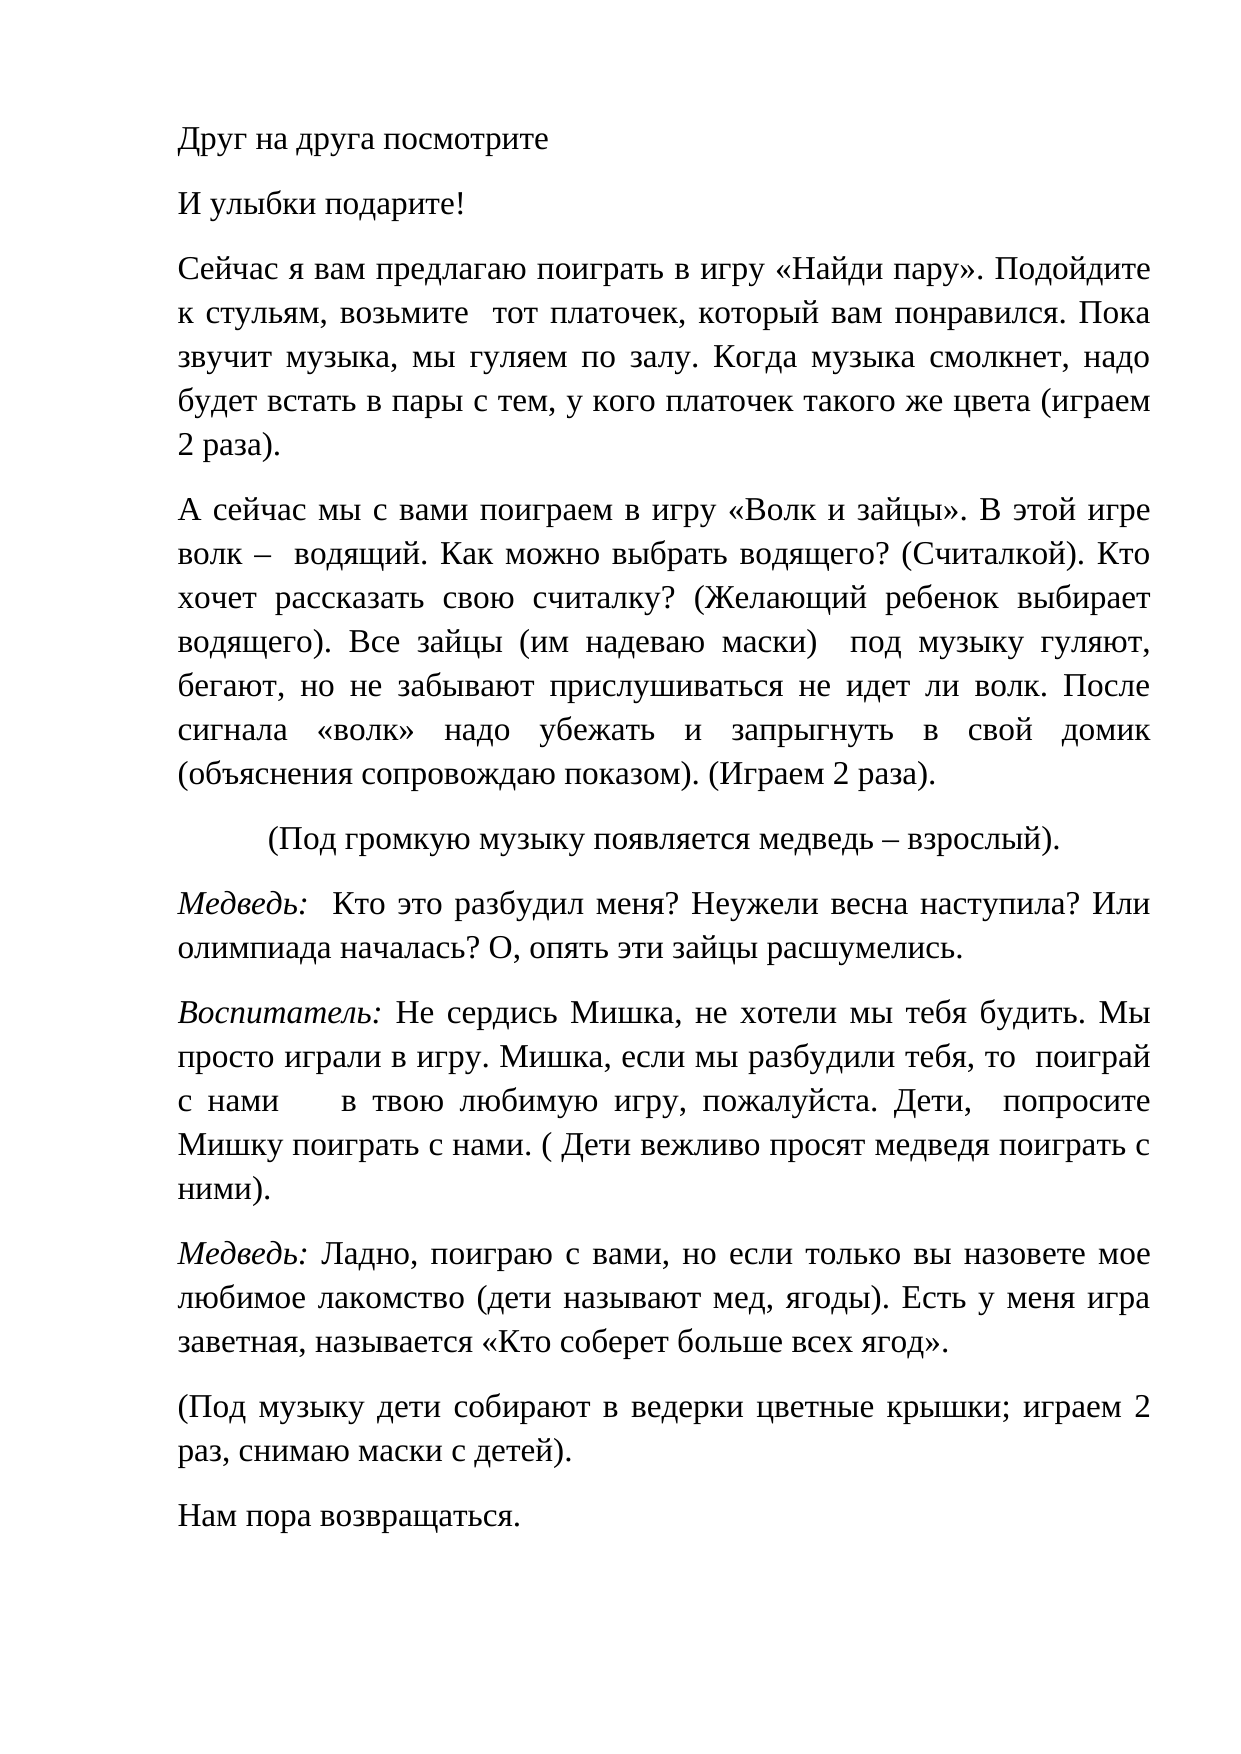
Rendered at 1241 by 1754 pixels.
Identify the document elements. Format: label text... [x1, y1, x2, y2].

text Воспитатель: Не сердись Мишка, не хотели мы тебя будить. Мы просто играли в игру. Мишка, если мы разбудили тебя, то поиграй с нами в твою любимую игру, пожалуйста. Дети, попросите Мишку поиграть с нами. ( Дети вежливо просят медведя поиграть с ними). [177, 992, 1152, 1207]
text Сейчас я вам предлагаю поиграть в игру «Найди пару». Подойдите к стульям, возьмите тот платочек, который вам понравился. Пока звучит музыка, мы гуляем по залу. Когда музыка смолкнет, надо будет встать в пары с тем, у кого платочек такого же цвета (играем 2 раза). [177, 248, 1152, 462]
text Медведь: Кто это разбудил меня? Неужели весна наступила? Или олимпиада началась? О, опять эти зайцы расшумелись. [177, 883, 1152, 966]
text Нам пора возвращаться. [177, 1495, 1152, 1534]
text А сейчас мы с вами поиграем в игру «Волк и зайцы». В этой игре волк – водящий. Как можно выбрать водящего? (Считалкой). Кто хочет рассказать свою считалку? (Желающий ребенок выбирает водящего). Все зайцы (им надеваю маски) под музыку гуляют, бегают, но не забывают прислушиваться не идет ли волк. После сигнала «волк» надо убежать и запрыгнуть в свой домик (объяснения сопровождаю показом). (Играем 2 раза). [177, 489, 1152, 792]
text (Под музыку дети собирают в ведерки цветные крышки; играем 2 раз, снимаю маски с детей). [177, 1386, 1152, 1469]
text И улыбки подарите! [177, 183, 1152, 221]
text Друг на друга посмотрите [177, 118, 1152, 156]
text (Под громкую музыку появляется медведь – взрослый). [177, 818, 1152, 857]
text Медведь: Ладно, поиграю с вами, но если только вы назовете мое любимое лакомство (дети называют мед, ягоды). Есть у меня игра заветная, называется «Кто соберет больше всех ягод». [177, 1233, 1152, 1360]
